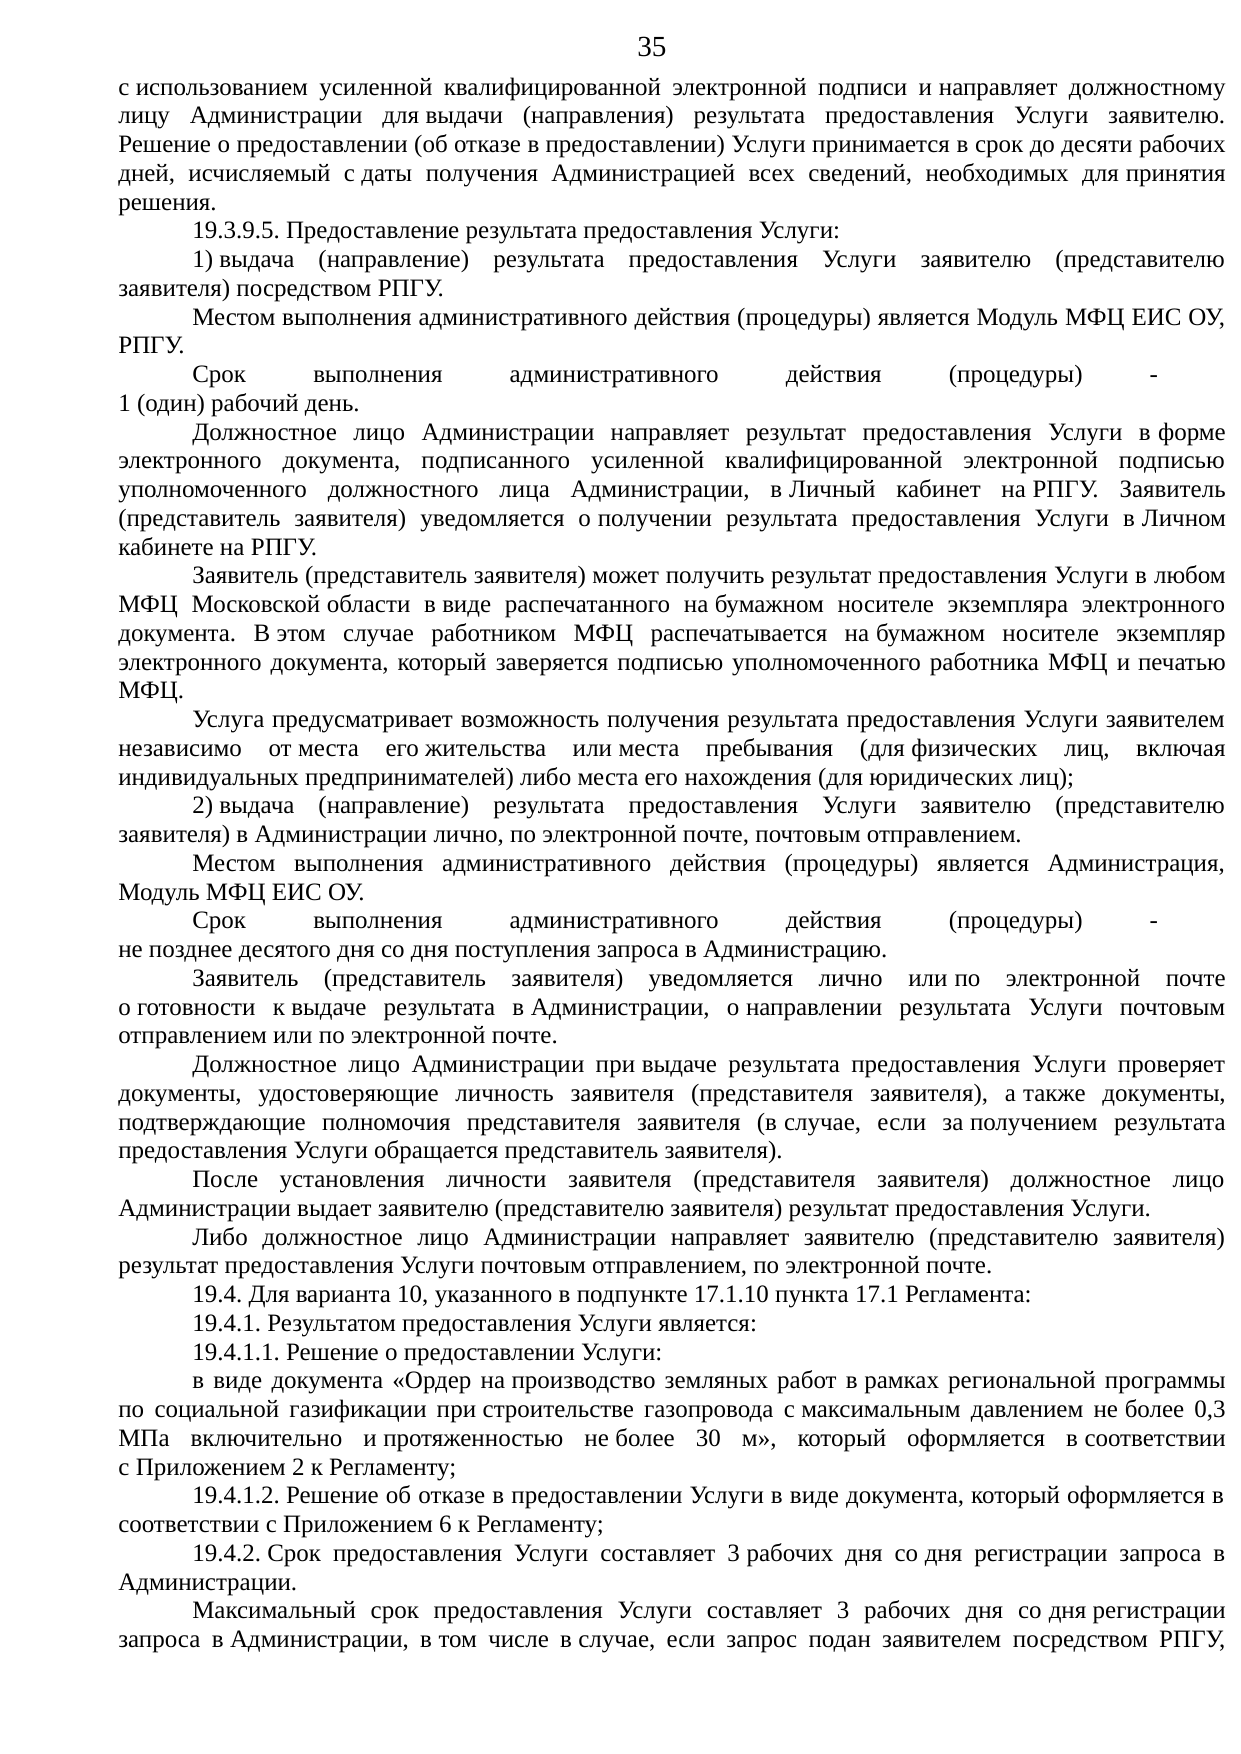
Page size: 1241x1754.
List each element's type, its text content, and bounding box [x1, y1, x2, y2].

text 2) выдача (направление) результата предоставления Услуги заявителю (представителю заявителя) в Администрации лично, по электронной почте, почтовым отправлением. [118, 791, 1226, 848]
text 19.4.1.2. Решение об отказе в предоставлении Услуги в виде документа, который оформляется в соответствии с Приложением 6 к Регламенту; [118, 1481, 1226, 1538]
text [118, 72, 1226, 216]
text Услуга предусматривает возможность получения результата предоставления Услуги заявителем независимо от места его жительства или места пребывания (для физических лиц, включая индивидуальных предпринимателей) либо места его нахождения (для юридических лиц); [118, 704, 1226, 791]
text Заявитель (представитель заявителя) уведомляется лично или по электронной почте о готовности к выдаче результата в Администрации, о направлении результата Услуги почтовым отправлением или по электронной почте. [118, 963, 1226, 1049]
text Должностное лицо Администрации при выдаче результата предоставления Услуги проверяет документы, удостоверяющие личность заявителя (представителя заявителя), а также документы, подтверждающие полномочия представителя заявителя (в случае, если за получением результата предоставления Услуги обращается представитель заявителя). [118, 1049, 1226, 1164]
text 19.4.2. Срок предоставления Услуги составляет 3 рабочих дня со дня регистрации запроса в Администрации. [118, 1538, 1226, 1596]
text Местом выполнения административного действия (процедуры) является Модуль МФЦ ЕИС ОУ, РПГУ. [118, 302, 1226, 359]
text 19.4. Для варианта 10, указанного в подпункте 17.1.10 пункта 17.1 Регламента: [118, 1279, 1226, 1308]
text После установления личности заявителя (представителя заявителя) должностное лицо Администрации выдает заявителю (представителю заявителя) результат предоставления Услуги. [118, 1164, 1226, 1222]
text Заявитель (представитель заявителя) может получить результат предоставления Услуги в любом МФЦ Московской области в виде распечатанного на бумажном носителе экземпляра электронного документа. В этом случае работником МФЦ распечатывается на бумажном носителе экземпляр электронного документа, который заверяется подписью уполномоченного работника МФЦ и печатью МФЦ. [118, 561, 1226, 704]
text 19.4.1.1. Решение о предоставлении Услуги: [118, 1337, 1226, 1366]
text 19.4.1. Результатом предоставления Услуги является: [118, 1308, 1226, 1337]
text Срок выполнения административного действия (процедуры) - не позднее десятого дня со дня поступления запроса в Администрацию. [118, 906, 1226, 963]
text 1) выдача (направление) результата предоставления Услуги заявителю (представителю заявителя) посредством РПГУ. [118, 244, 1226, 302]
text Срок выполнения административного действия (процедуры) - 1 (один) рабочий день. [118, 359, 1226, 417]
text в виде документа «Ордер на производство земляных работ в рамках региональной программы по социальной газификации при строительстве газопровода с максимальным давлением не более 0,3 МПа включительно и протяженностью не более 30 м», который оформляется в соответствии с Приложением 2 к Регламенту; [118, 1366, 1226, 1481]
text Должностное лицо Администрации направляет результат предоставления Услуги в форме электронного документа, подписанного усиленной квалифицированной электронной подписью уполномоченного должностного лица Администрации, в Личный кабинет на РПГУ. Заявитель (представитель заявителя) уведомляется о получении результата предоставления Услуги в Личном кабинете на РПГУ. [118, 417, 1226, 561]
text Местом выполнения административного действия (процедуры) является Администрация, Модуль МФЦ ЕИС ОУ. [118, 848, 1226, 906]
text Либо должностное лицо Администрации направляет заявителю (представителю заявителя) результат предоставления Услуги почтовым отправлением, по электронной почте. [118, 1222, 1226, 1279]
text 19.3.9.5. Предоставление результата предоставления Услуги: [118, 216, 1226, 244]
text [118, 1596, 1226, 1653]
